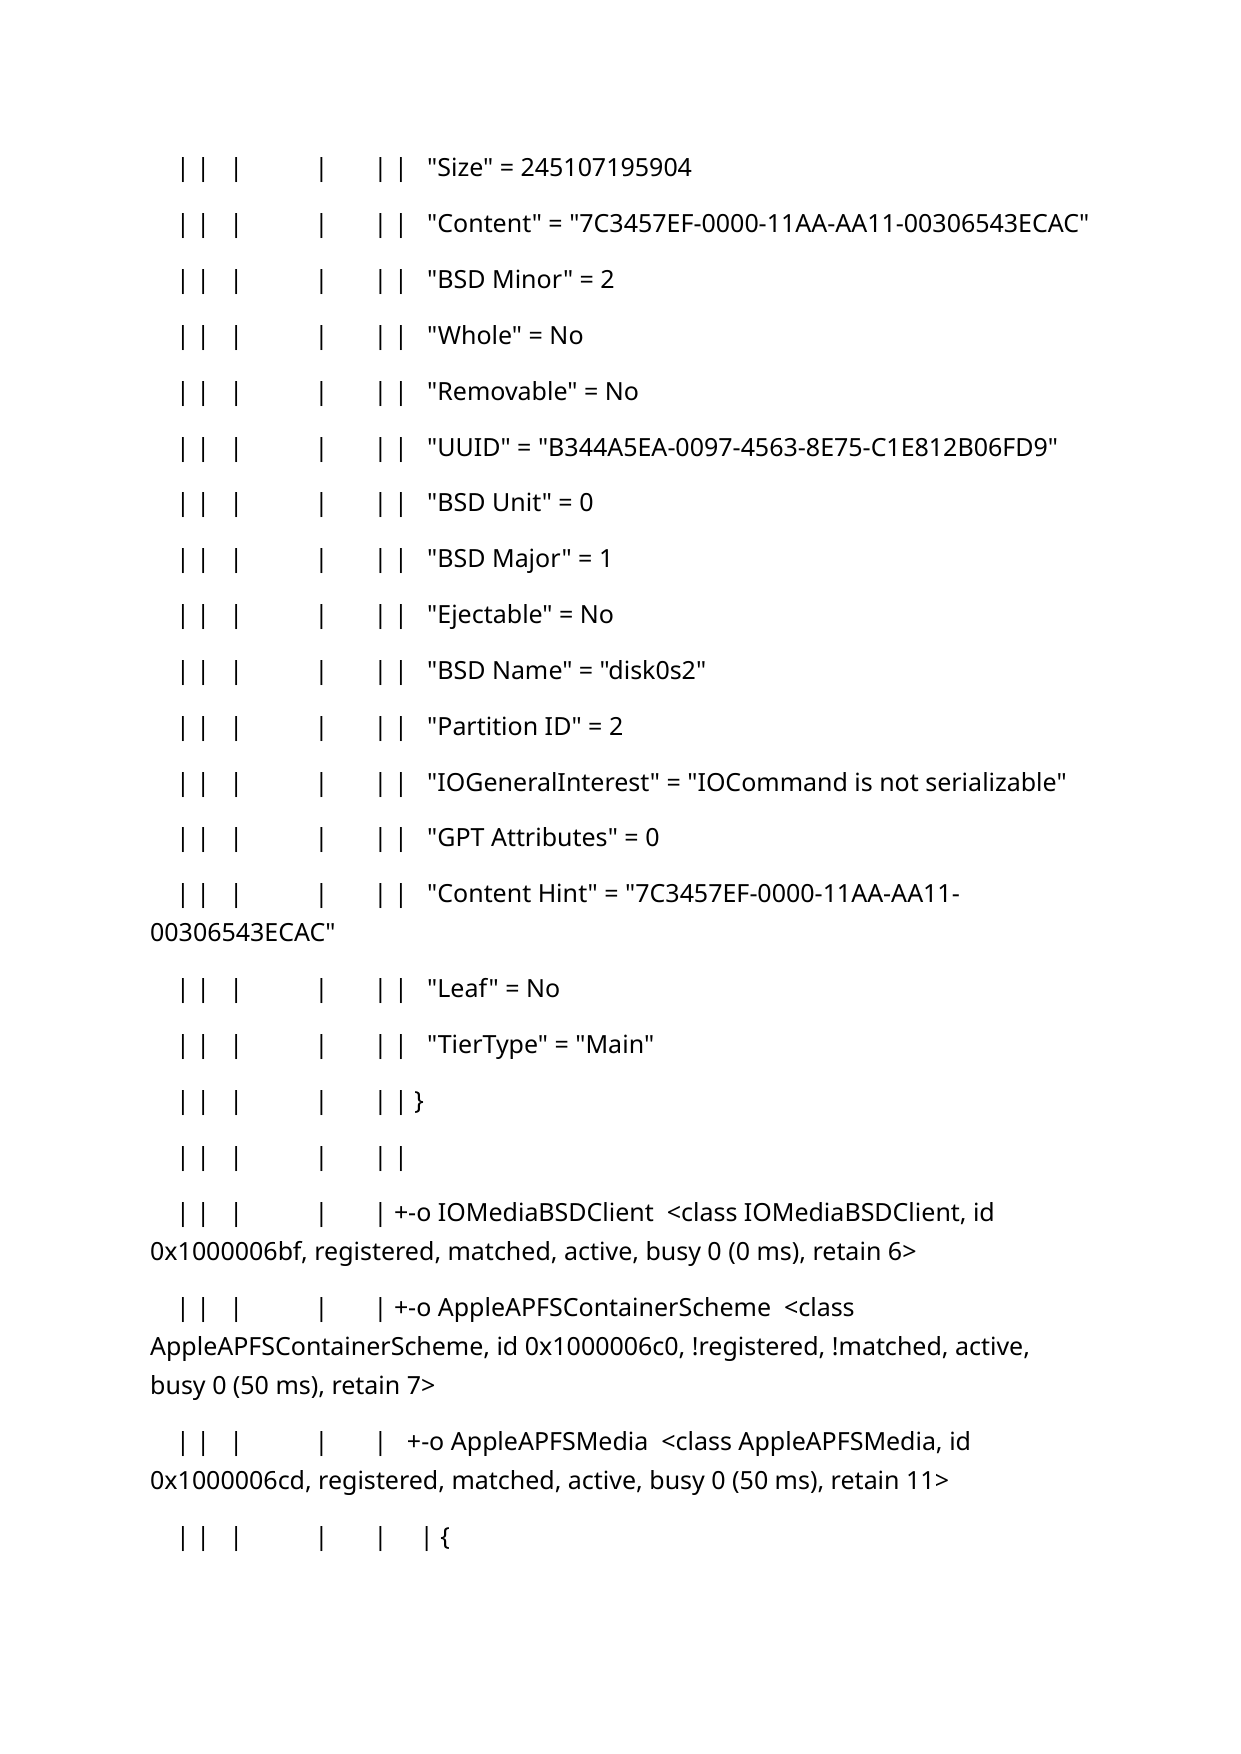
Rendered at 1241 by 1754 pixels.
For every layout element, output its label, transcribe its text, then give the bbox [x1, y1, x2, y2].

text | | | | | +-o AppleAPFSContainerScheme <class AppleAPFSContainerScheme, id 0x1000006c0, !registered, !matched, active, busy 0 (50 ms), retain 7> [150, 1289, 1090, 1402]
text | | | | | | "TierType" = "Main" [150, 1027, 1090, 1061]
text | | | | | | "Ejectable" = No [150, 597, 1090, 631]
text | | | | | | { [150, 1518, 1090, 1552]
text | | | | | | "Leaf" = No [150, 971, 1090, 1005]
text | | | | | | "Removable" = No [150, 373, 1090, 407]
text | | | | | | } [150, 1082, 1090, 1117]
text | | | | | +-o AppleAPFSMedia <class AppleAPFSMedia, id 0x1000006cd, registered, matched, active, busy 0 (50 ms), retain 11> [150, 1423, 1090, 1497]
text | | | | | | "BSD Minor" = 2 [150, 262, 1090, 296]
text | | | | | | "Content Hint" = "7C3457EF-0000-11AA-AA11-00306543ECAC" [150, 876, 1090, 949]
text | | | | | | "BSD Major" = 1 [150, 541, 1090, 575]
text | | | | | | "GPT Attributes" = 0 [150, 820, 1090, 854]
text | | | | | | "Partition ID" = 2 [150, 708, 1090, 742]
text | | | | | | "BSD Name" = "disk0s2" [150, 652, 1090, 687]
text | | | | | | "Whole" = No [150, 317, 1090, 352]
text | | | | | | "IOGeneralInterest" = "IOCommand is not serializable" [150, 764, 1090, 798]
text | | | | | | "UUID" = "B344A5EA-0097-4563-8E75-C1E812B06FD9" [150, 429, 1090, 463]
text | | | | | | "Content" = "7C3457EF-0000-11AA-AA11-00306543ECAC" [150, 206, 1090, 240]
text | | | | | | "Size" = 245107195904 [150, 150, 1090, 184]
text | | | | | | [150, 1138, 1090, 1172]
text | | | | | | "BSD Unit" = 0 [150, 485, 1090, 519]
text | | | | | +-o IOMediaBSDClient <class IOMediaBSDClient, id 0x1000006bf, registered, matched, active, busy 0 (0 ms), retain 6> [150, 1194, 1090, 1267]
